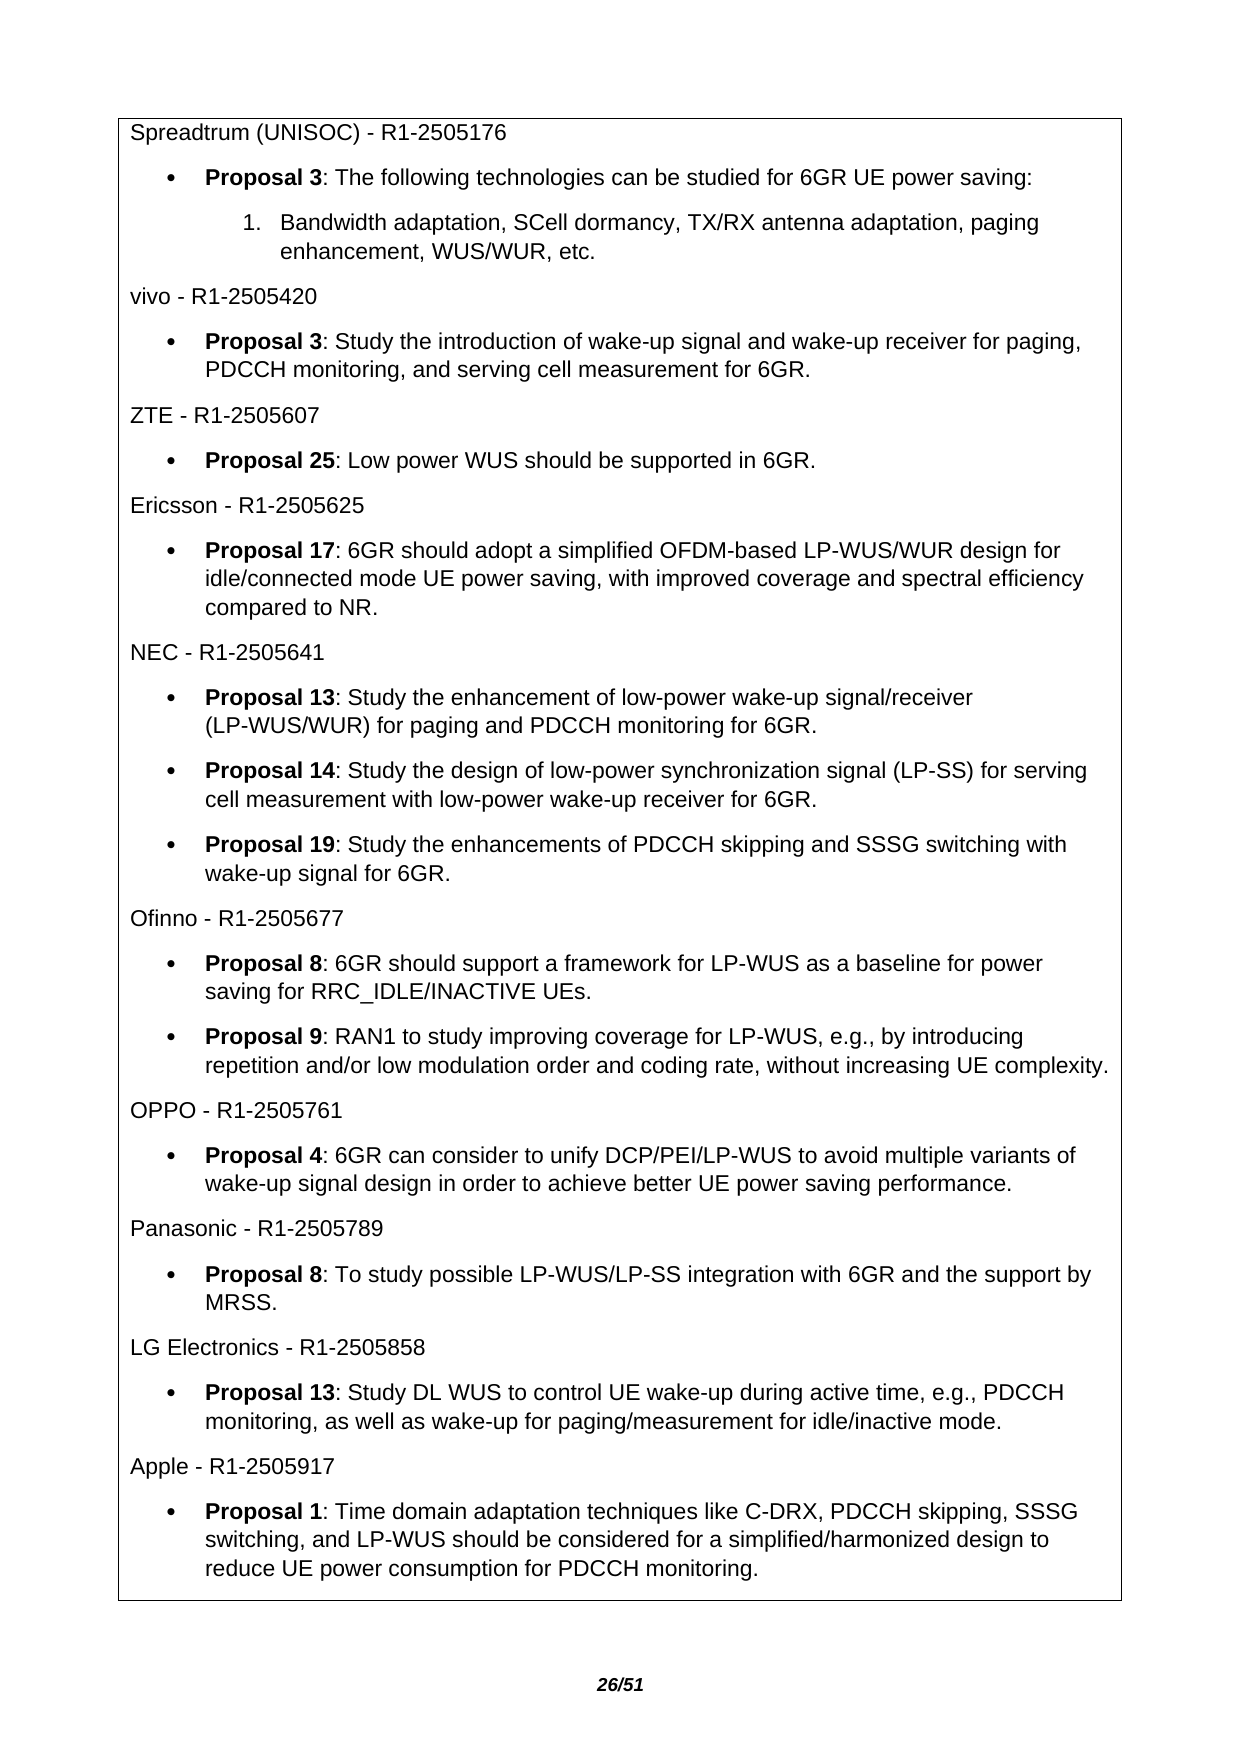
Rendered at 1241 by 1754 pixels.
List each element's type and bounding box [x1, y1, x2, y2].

table_header [119, 119, 1121, 1600]
